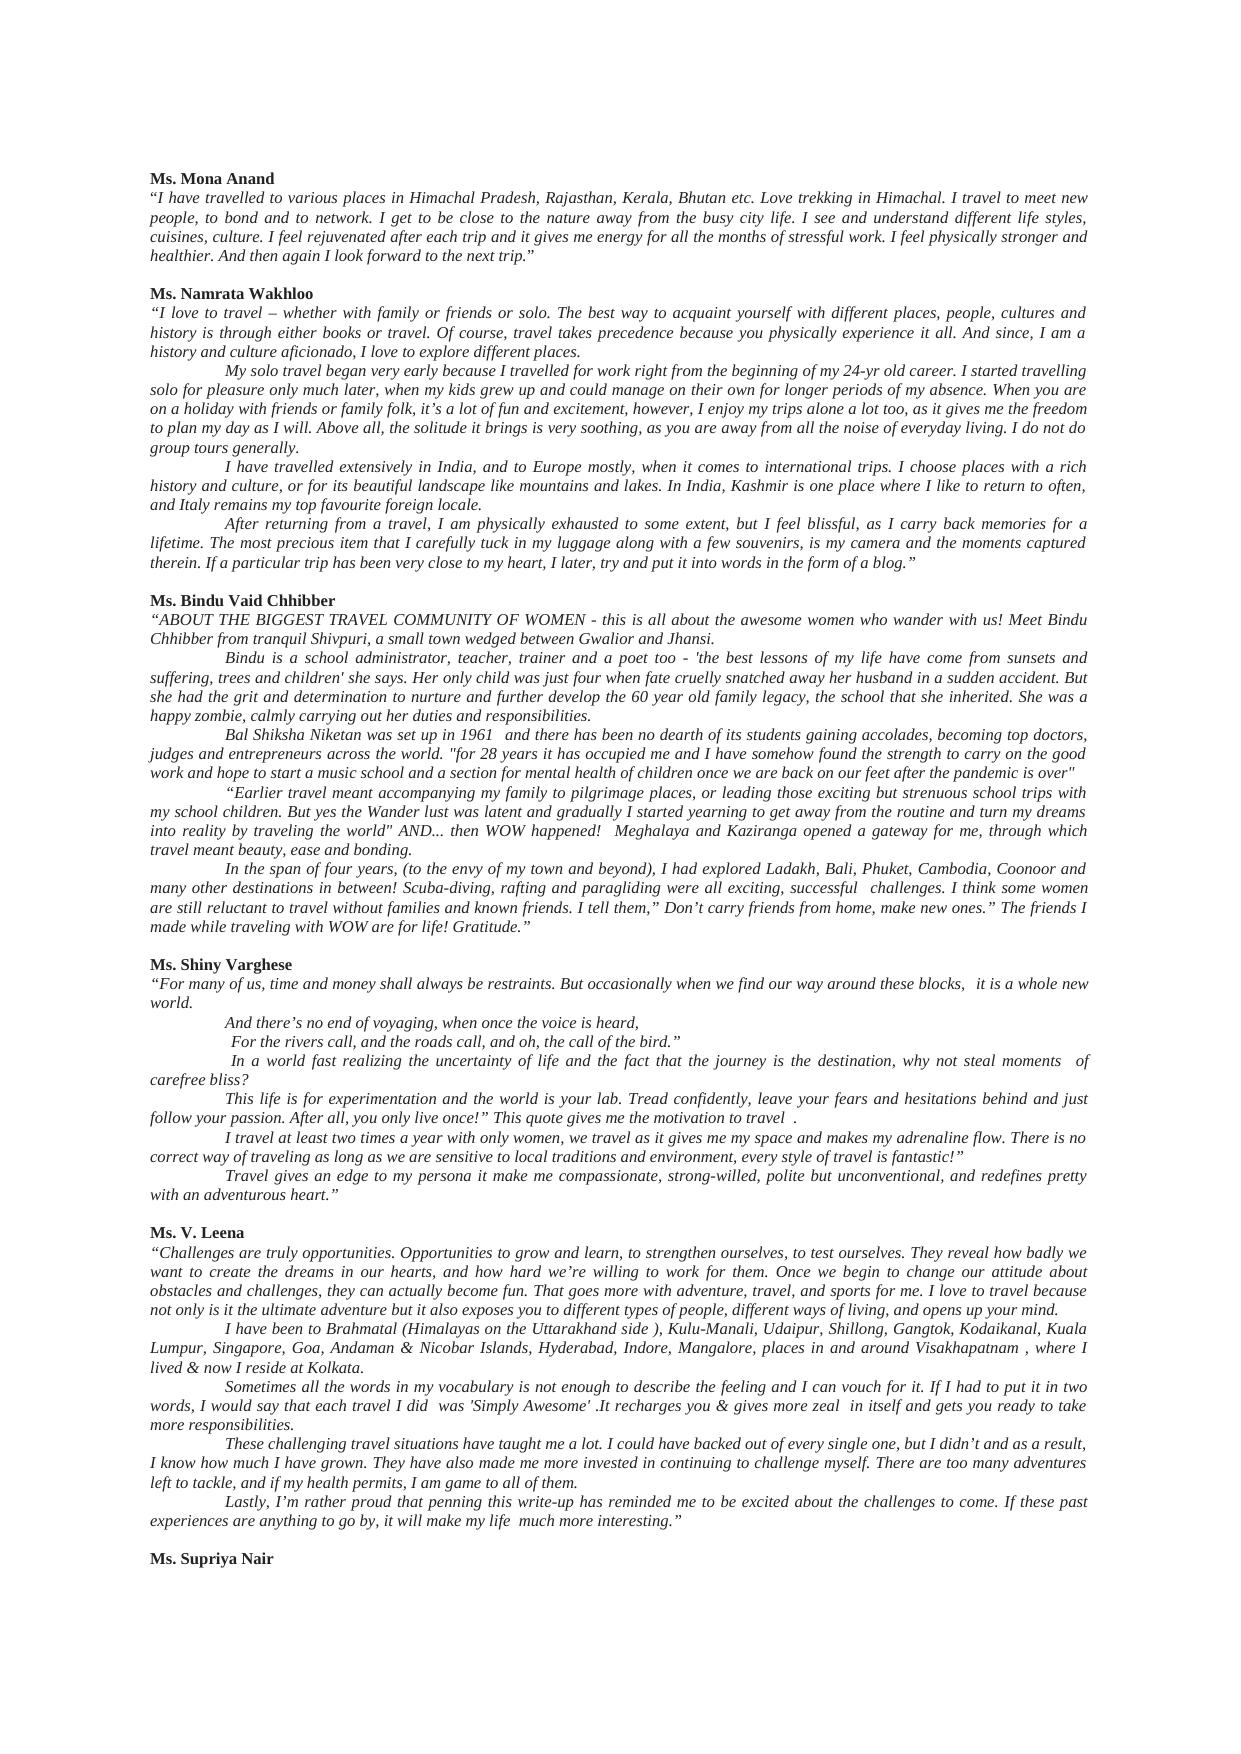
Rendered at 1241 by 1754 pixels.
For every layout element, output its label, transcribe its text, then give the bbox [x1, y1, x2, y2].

text “Earlier travel meant accompanying my family to pilgrimage places, or leading those exciting but strenuous school trips with my school children. But yes the Wander lust was latent and gradually I started yearning to get away from the routine and turn my dreams into reality by traveling the world" AND... then WOW happened! Meghalaya and Kaziranga opened a gateway for me, through which travel meant beauty, ease and bonding. [150, 782, 1090, 859]
text “I love to travel – whether with family or friends or solo. The best way to acquaint yourself with different places, people, cultures and history is through either books or travel. Of course, travel takes precedence because you physically experience it all. And since, I am a history and culture aficionado, I love to explore different places. [150, 303, 1090, 361]
text In the span of four years, (to the envy of my town and beyond), I had explored Ladakh, Bali, Phuket, Cambodia, Coonoor and many other destinations in between! Scuba-diving, rafting and paragliding were all exciting, successful challenges. I think some women are still reluctant to travel without families and known friends. I tell them,” Don’t carry friends from home, make new ones.” The friends I made while traveling with WOW are for life! Gratitude.” [150, 859, 1090, 936]
text Ms. Supriya Nair [150, 1549, 1090, 1568]
text Ms. Shiny Varghese [150, 955, 1090, 974]
text Bal Shiksha Niketan was set up in 1961 and there has been no dearth of its students gaining accolades, becoming top doctors, judges and entrepreneurs across the world. "for 28 years it has occupied me and I have somehow found the strength to carry on the good work and hope to start a music school and a section for mental health of children once we are back on our feet after the pandemic is over" [150, 725, 1090, 782]
text Bindu is a school administrator, teacher, trainer and a poet too - 'the best lessons of my life have come from sunsets and suffering, trees and children' she says. Her only child was just four when fate cruelly snatched away her husband in a sudden accident. But she had the grit and determination to nurture and further develop the 60 year old family legacy, the school that she inherited. She was a happy zombie, calmly carrying out her duties and responsibilities. [150, 648, 1090, 725]
text Lastly, I’m rather proud that penning this write-up has reminded me to be excited about the challenges to come. If these past experiences are anything to go by, it will make my life much more interesting.” [150, 1492, 1090, 1530]
text In a world fast realizing the uncertainty of life and the fact that the journey is the destination, why not steal moments of carefree bliss? [150, 1051, 1090, 1089]
text I travel at least two times a year with only women, we travel as it gives me my space and makes my adrenaline flow. There is no correct way of traveling as long as we are sensitive to local traditions and environment, every style of travel is fantastic!” [150, 1127, 1090, 1166]
text Ms. Bindu Vaid Chhibber [150, 591, 1090, 610]
text “ABOUT THE BIGGEST TRAVEL COMMUNITY OF WOMEN - this is all about the awesome women who wander with us! Meet Bindu Chhibber from tranquil Shivpuri, a small town wedged between Gwalior and Jhansi. [150, 610, 1090, 648]
text After returning from a travel, I am physically exhausted to some extent, but I feel blissful, as I carry back memories for a lifetime. The most precious item that I carefully tuck in my luggage along with a few souvenirs, is my camera and the moments captured therein. If a particular trip has been very close to my heart, I later, try and put it into words in the form of a blog.” [150, 514, 1090, 572]
text These challenging travel situations have taught me a lot. I could have backed out of every single one, but I didn’t and as a result, I know how much I have grown. They have also made me more invested in continuing to challenge myself. There are too many adventures left to tackle, and if my health permits, I am game to all of them. [150, 1434, 1090, 1492]
text “I have travelled to various places in Himachal Pradesh, Rajasthan, Kerala, Bhutan etc. Love trekking in Himachal. I travel to meet new people, to bond and to network. I get to be close to the nature away from the busy city life. I see and understand different life styles, cuisines, culture. I feel rejuvenated after each trip and it gives me energy for all the months of stressful work. I feel physically stronger and healthier. And then again I look forward to the next trip.” [150, 188, 1090, 265]
text And there’s no end of voyaging, when once the voice is heard, [150, 1012, 1090, 1032]
text Ms. V. Leena [150, 1223, 1090, 1242]
text “For many of us, time and money shall always be restraints. But occasionally when we find our way around these blocks, it is a whole new world. [150, 974, 1090, 1012]
text My solo travel began very early because I travelled for work right from the beginning of my 24-yr old career. I started travelling solo for pleasure only much later, when my kids grew up and could manage on their own for longer periods of my absence. When you are on a holiday with friends or family folk, it’s a lot of fun and excitement, however, I enjoy my trips alone a lot too, as it gives me the freedom to plan my day as I will. Above all, the solitude it brings is very soothing, as you are away from all the noise of everyday living. I do not do group tours generally. [150, 361, 1090, 457]
text I have travelled extensively in India, and to Europe mostly, when it comes to international trips. I choose places with a rich history and culture, or for its beautiful landscape like mountains and lakes. In India, Kashmir is one place where I like to return to often, and Italy remains my top favourite foreign locale. [150, 457, 1090, 514]
text Ms. Namrata Wakhloo [150, 284, 1090, 303]
text Travel gives an edge to my persona it make me compassionate, strong-willed, polite but unconventional, and redefines pretty with an adventurous heart.” [150, 1166, 1090, 1204]
text Ms. Mona Anand [150, 169, 1090, 188]
text This life is for experimentation and the world is your lab. Tread confidently, leave your fears and hesitations behind and just follow your passion. After all, you only live once!” This quote gives me the motivation to travel . [150, 1089, 1090, 1127]
text For the rivers call, and the roads call, and oh, the call of the bird.” [150, 1032, 1090, 1051]
text Sometimes all the words in my vocabulary is not enough to describe the feeling and I can vouch for it. If I had to put it in two words, I would say that each travel I did was 'Simply Awesome' .It recharges you & gives more zeal in itself and gets you ready to take more responsibilities. [150, 1377, 1090, 1434]
text “Challenges are truly opportunities. Opportunities to grow and learn, to strengthen ourselves, to test ourselves. They reveal how badly we want to create the dreams in our hearts, and how hard we’re willing to work for them. Once we begin to change our attitude about obstacles and challenges, they can actually become fun. That goes more with adventure, travel, and sports for me. I love to travel because not only is it the ultimate adventure but it also exposes you to different types of people, different ways of living, and opens up your mind. [150, 1242, 1090, 1319]
text I have been to Brahmatal (Himalayas on the Uttarakhand side ), Kulu-Manali, Udaipur, Shillong, Gangtok, Kodaikanal, Kuala Lumpur, Singapore, Goa, Andaman & Nicobar Islands, Hyderabad, Indore, Mangalore, places in and around Visakhapatnam , where I lived & now I reside at Kolkata. [150, 1319, 1090, 1377]
